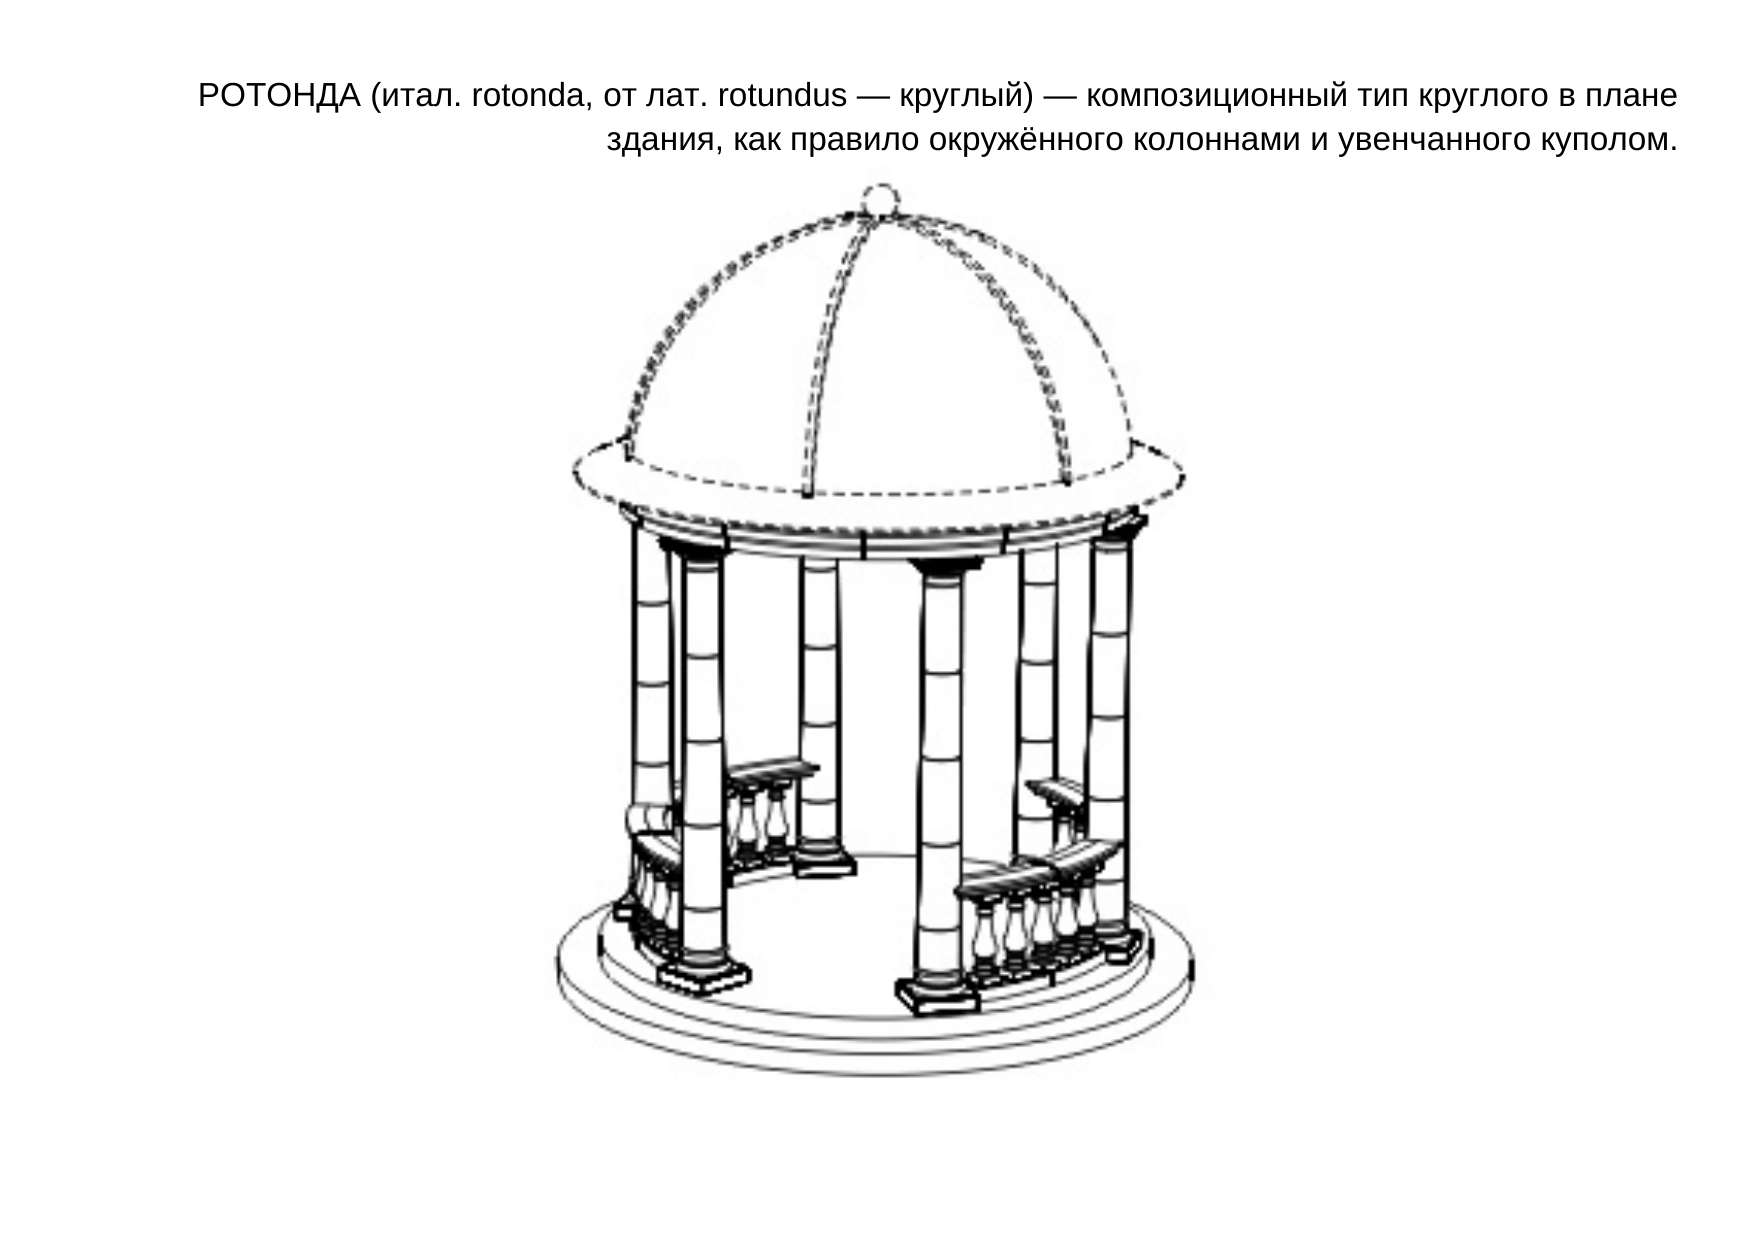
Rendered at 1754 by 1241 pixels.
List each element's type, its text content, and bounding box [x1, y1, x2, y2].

text РОТОНДА (итал. rotonda, от лат. rotundus — круглый) — композиционный тип круглого в плане здания, как правило окружённого колоннами и увенчанного куполом. [75, 75, 1679, 158]
picture [521, 163, 1233, 1109]
